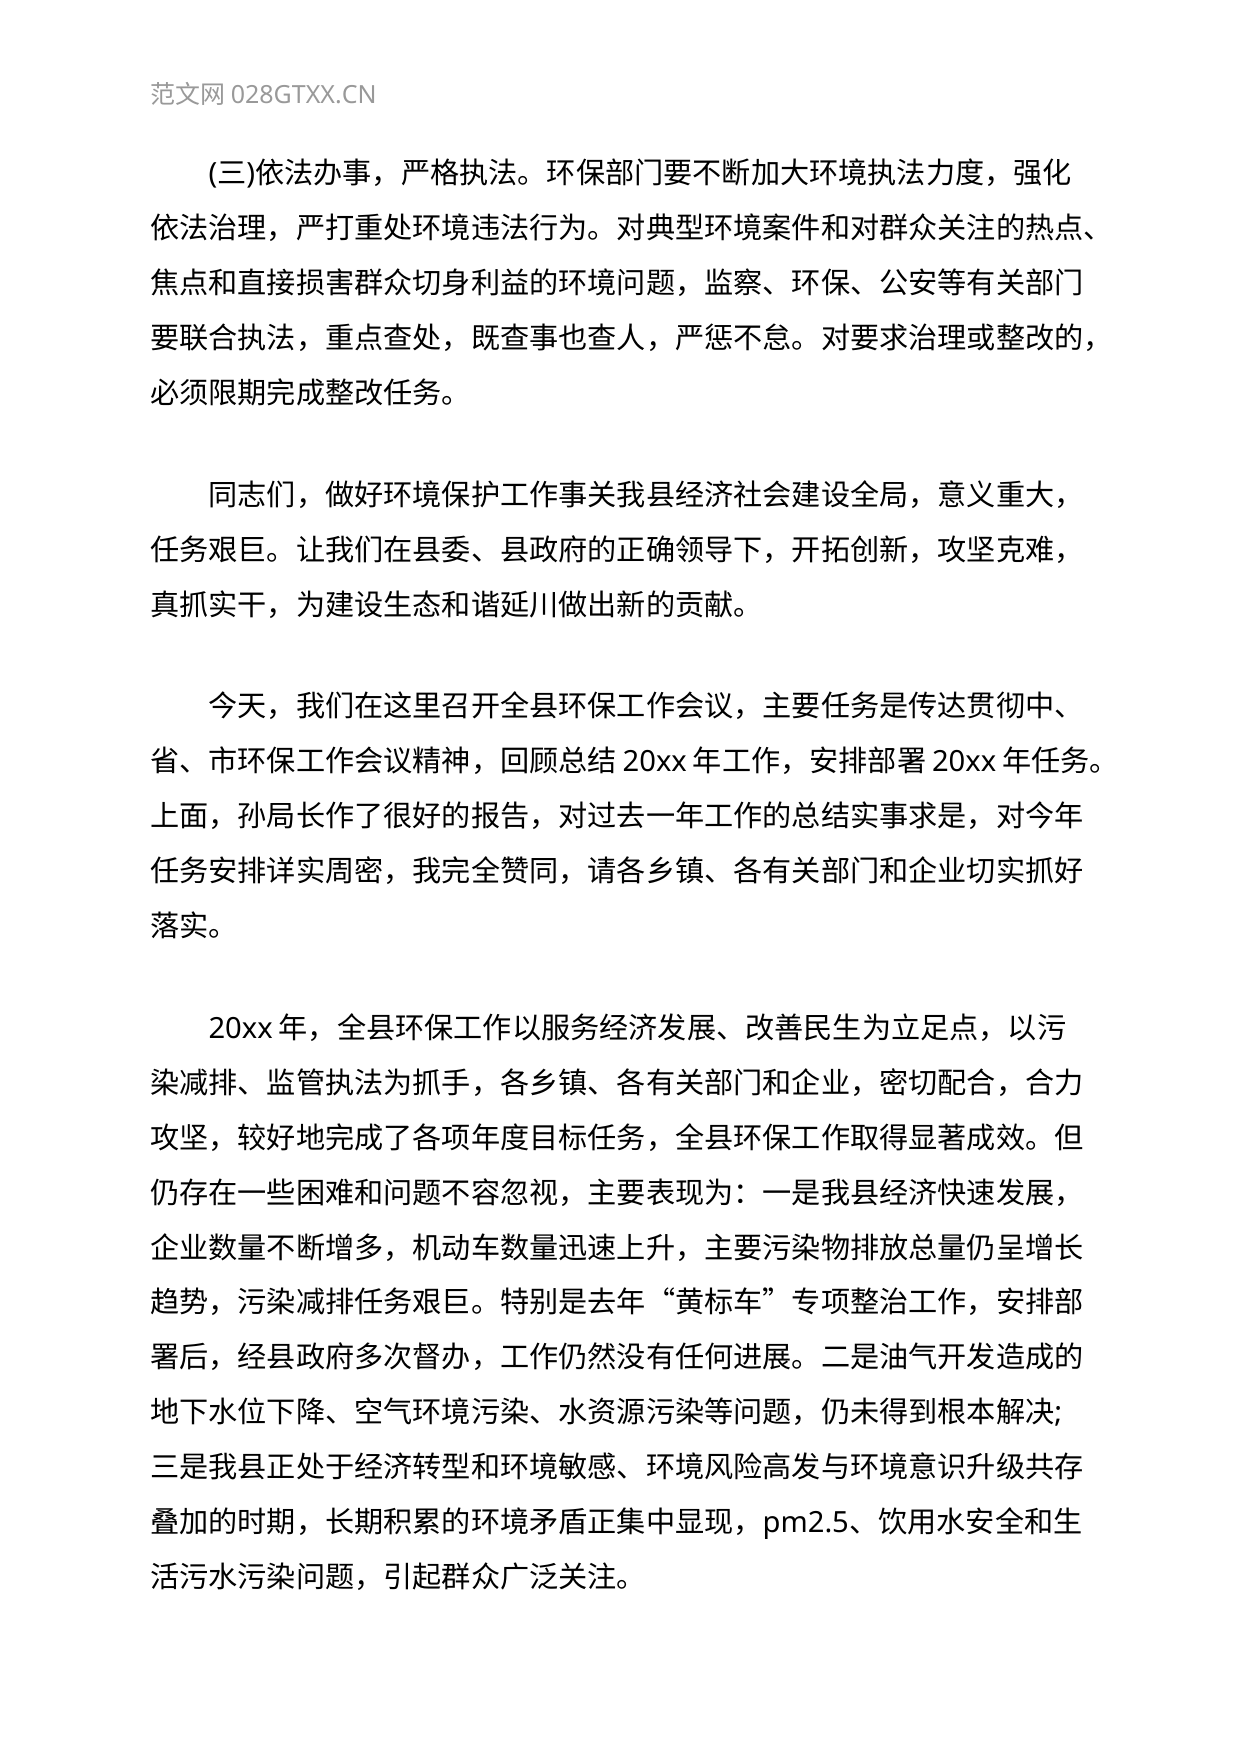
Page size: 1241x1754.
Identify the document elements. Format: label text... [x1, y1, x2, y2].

text 20xx年，全县环保工作以服务经济发展、改善民生为立足点，以污染减排、监管执法为抓手，各乡镇、各有关部门和企业，密切配合，合力攻坚，较好地完成了各项年度目标任务，全县环保工作取得显著成效。但仍存在一些困难和问题不容忽视，主要表现为：一是我县经济快速发展，企业数量不断增多，机动车数量迅速上升，主要污染物排放总量仍呈增长趋势，污染减排任务艰巨。特别是去年“黄标车”专项整治工作，安排部署后，经县政府多次督办，工作仍然没有任何进展。二是油气开发造成的地下水位下降、空气环境污染、水资源污染等问题，仍未得到根本解决;三是我县正处于经济转型和环境敏感、环境风险高发与环境意识升级共存叠加的时期，长期积累的环境矛盾正集中显现，pm2.5、饮用水安全和生活污水污染问题，引起群众广泛关注。 [150, 1004, 1090, 1596]
text 同志们，做好环境保护工作事关我县经济社会建设全局，意义重大，任务艰巨。让我们在县委、县政府的正确领导下，开拓创新，攻坚克难，真抓实干，为建设生态和谐延川做出新的贡献。 [150, 471, 1090, 623]
text (三)依法办事，严格执法。环保部门要不断加大环境执法力度，强化依法治理，严打重处环境违法行为。对典型环境案件和对群众关注的热点、焦点和直接损害群众切身利益的环境问题，监察、环保、公安等有关部门要联合执法，重点查处，既查事也查人，严惩不怠。对要求治理或整改的，必须限期完成整改任务。 [150, 150, 1090, 412]
text 今天，我们在这里召开全县环保工作会议，主要任务是传达贯彻中、省、市环保工作会议精神，回顾总结20xx年工作，安排部署20xx年任务。上面，孙局长作了很好的报告，对过去一年工作的总结实事求是，对今年任务安排详实周密，我完全赞同，请各乡镇、各有关部门和企业切实抓好落实。 [150, 683, 1090, 945]
